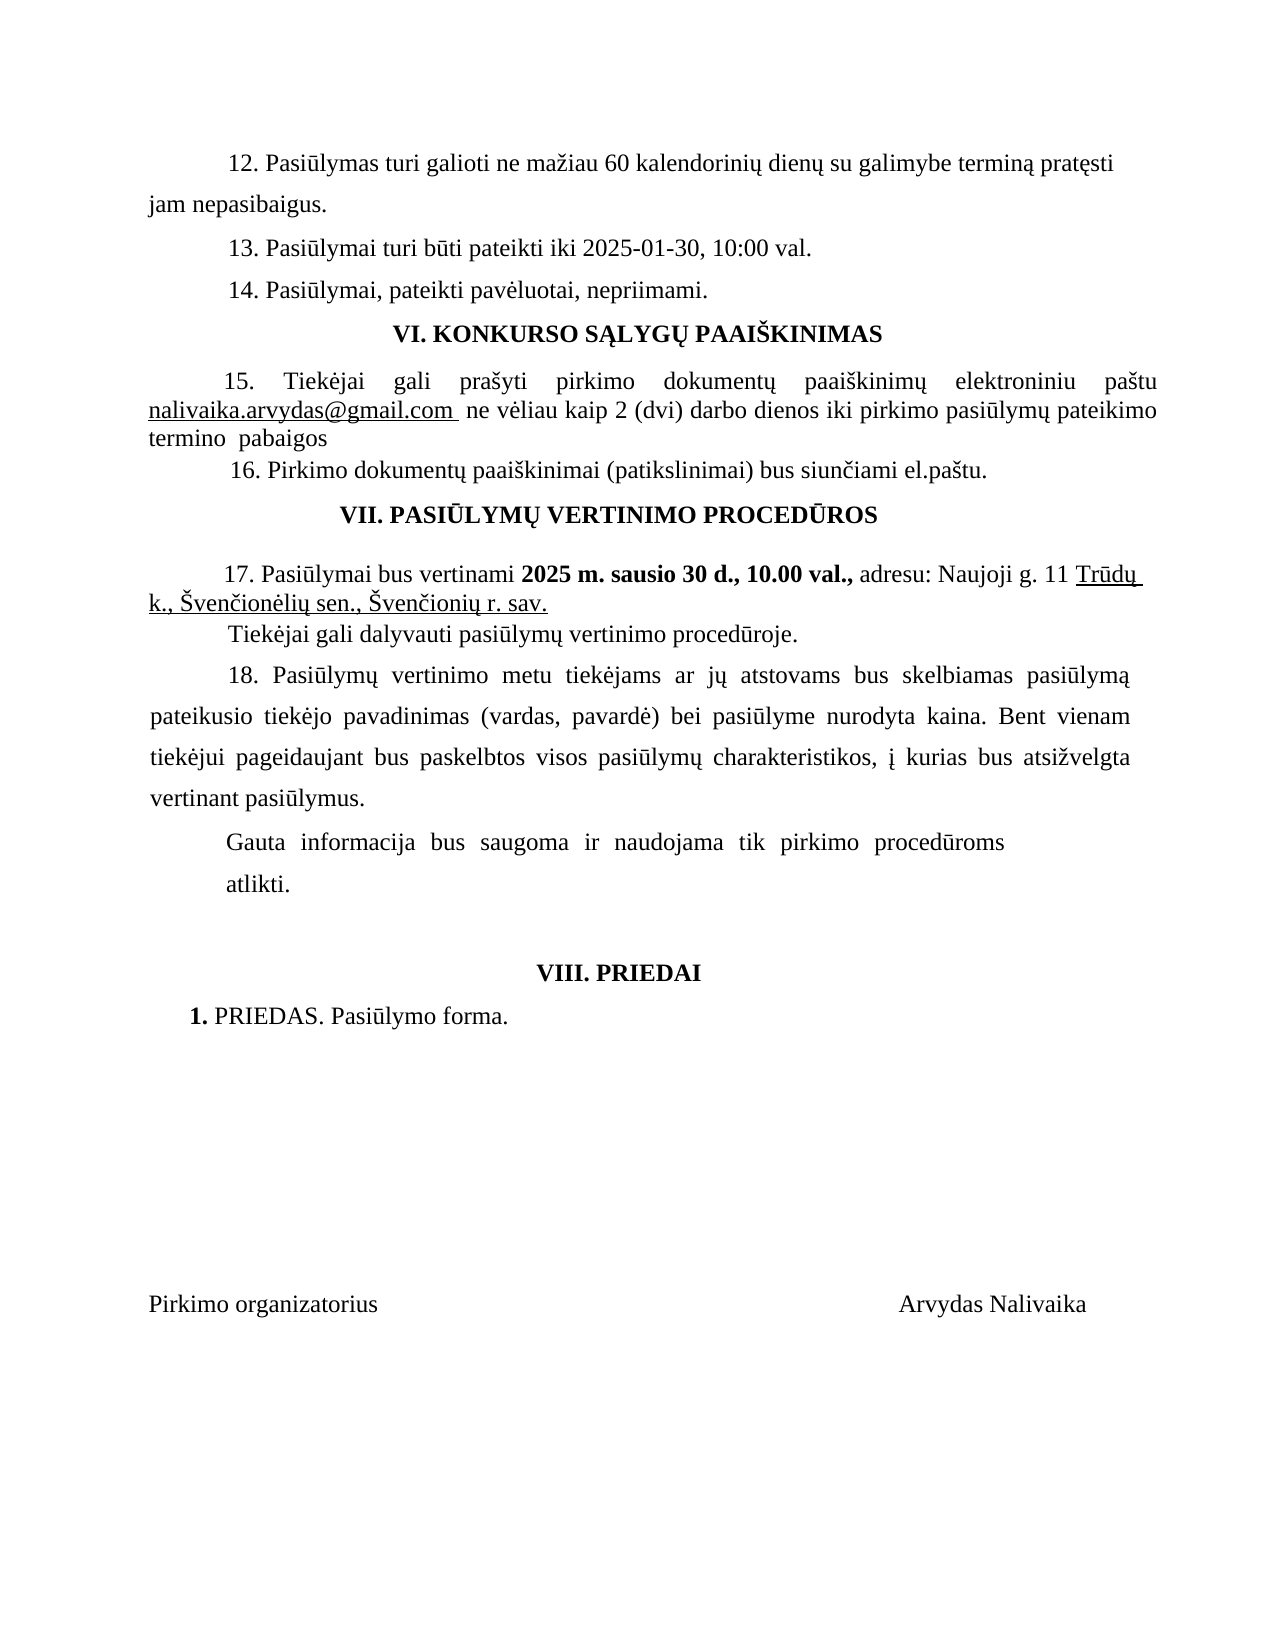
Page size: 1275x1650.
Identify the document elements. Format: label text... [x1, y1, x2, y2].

text Pirkimo organizatorius Arvydas Nalivaika [148, 1289, 1125, 1318]
text VIII. PRIEDAI [226, 958, 1006, 987]
text VII. PASIŪLYMŲ VERTINIMO PROCEDŪROS [228, 500, 989, 528]
text 16. Pirkimo dokumentų paaiškinimai (patikslinimai) bus siunčiami el.paštu. [228, 455, 989, 484]
text 15. Tiekėjai gali prašyti pirkimo dokumentų paaiškinimų elektroniniu paštu nalivaika.arvydas@gmail.com ne vėliau kaip 2 (dvi) darbo dienos iki pirkimo pasiūlymų pateikimo termino pabaigos [148, 366, 1158, 452]
text 17. Pasiūlymai bus vertinami 2025 m. sausio 30 d., 10.00 val., adresu: Naujoji g. 11 Trūdų k., Švenčionėlių sen., Švenčionių r. sav. [148, 559, 1158, 617]
text Gauta informacija bus saugoma ir naudojama tik pirkimo procedūroms atlikti. [226, 827, 1006, 898]
text Tiekėjai gali dalyvauti pasiūlymų vertinimo procedūroje. [150, 619, 1131, 648]
text 13. Pasiūlymai turi būti pateikti iki 2025-01-30, 10:00 val. [228, 233, 1158, 262]
text 18. Pasiūlymų vertinimo metu tiekėjams ar jų atstovams bus skelbiamas pasiūlymą pateikusio tiekėjo pavadinimas (vardas, pavardė) bei pasiūlyme nurodyta kaina. Bent vienam tiekėjui pageidaujant bus paskelbtos visos pasiūlymų charakteristikos, į kurias bus atsižvelgta vertinant pasiūlymus. [150, 660, 1131, 812]
text 12. Pasiūlymas turi galioti ne mažiau 60 kalendorinių dienų su galimybe terminą pratęsti jam nepasibaigus. [148, 148, 1131, 217]
text VI. KONKURSO SĄLYGŲ PAAIŠKINIMAS [392, 319, 1158, 347]
text 1. PRIEDAS. Pasiūlymo forma. [189, 1001, 1158, 1030]
text 14. Pasiūlymai, pateikti pavėluotai, nepriimami. [228, 276, 1158, 304]
